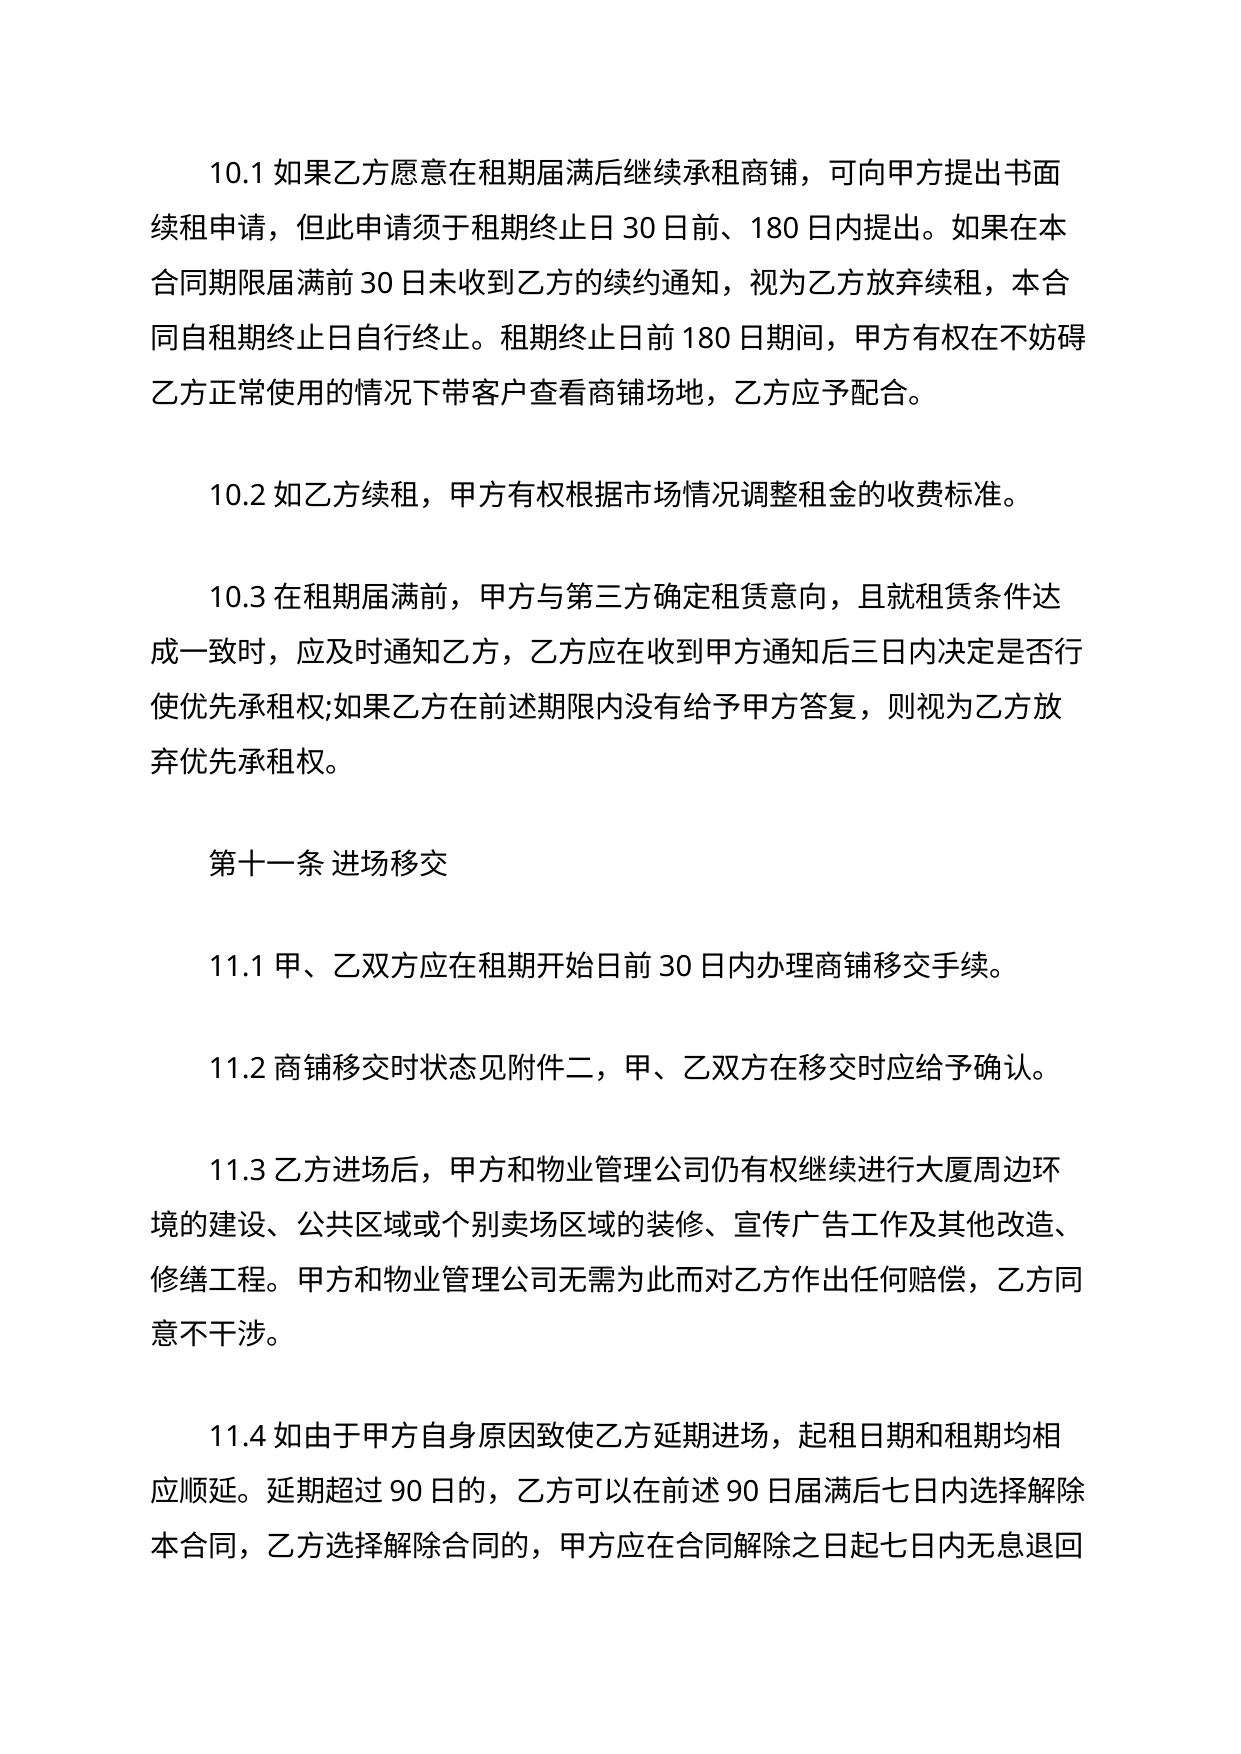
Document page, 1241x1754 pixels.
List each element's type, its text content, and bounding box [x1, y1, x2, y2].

text 11.2 商铺移交时状态见附件二，甲、乙双方在移交时应给予确认。 [150, 1044, 1090, 1087]
text 第十一条 进场移交 [150, 840, 1090, 883]
text 11.3 乙方进场后，甲方和物业管理公司仍有权继续进行大厦周边环境的建设、公共区域或个别卖场区域的装修、宣传广告工作及其他改造、修缮工程。甲方和物业管理公司无需为此而对乙方作出任何赔偿，乙方同意不干涉。 [150, 1146, 1090, 1353]
text 10.3 在租期届满前，甲方与第三方确定租赁意向，且就租赁条件达成一致时，应及时通知乙方，乙方应在收到甲方通知后三日内决定是否行使优先承租权;如果乙方在前述期限内没有给予甲方答复，则视为乙方放弃优先承租权。 [150, 574, 1090, 781]
text 10.2 如乙方续租，甲方有权根据市场情况调整租金的收费标准。 [150, 472, 1090, 514]
text 10.1 如果乙方愿意在租期届满后继续承租商铺，可向甲方提出书面续租申请，但此申请须于租期终止日30日前、180日内提出。如果在本合同期限届满前30日未收到乙方的续约通知，视为乙方放弃续租，本合同自租期终止日自行终止。租期终止日前180日期间，甲方有权在不妨碍乙方正常使用的情况下带客户查看商铺场地，乙方应予配合。 [150, 150, 1090, 412]
text 11.1 甲、乙双方应在租期开始日前30日内办理商铺移交手续。 [150, 942, 1090, 984]
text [150, 1413, 1090, 1565]
